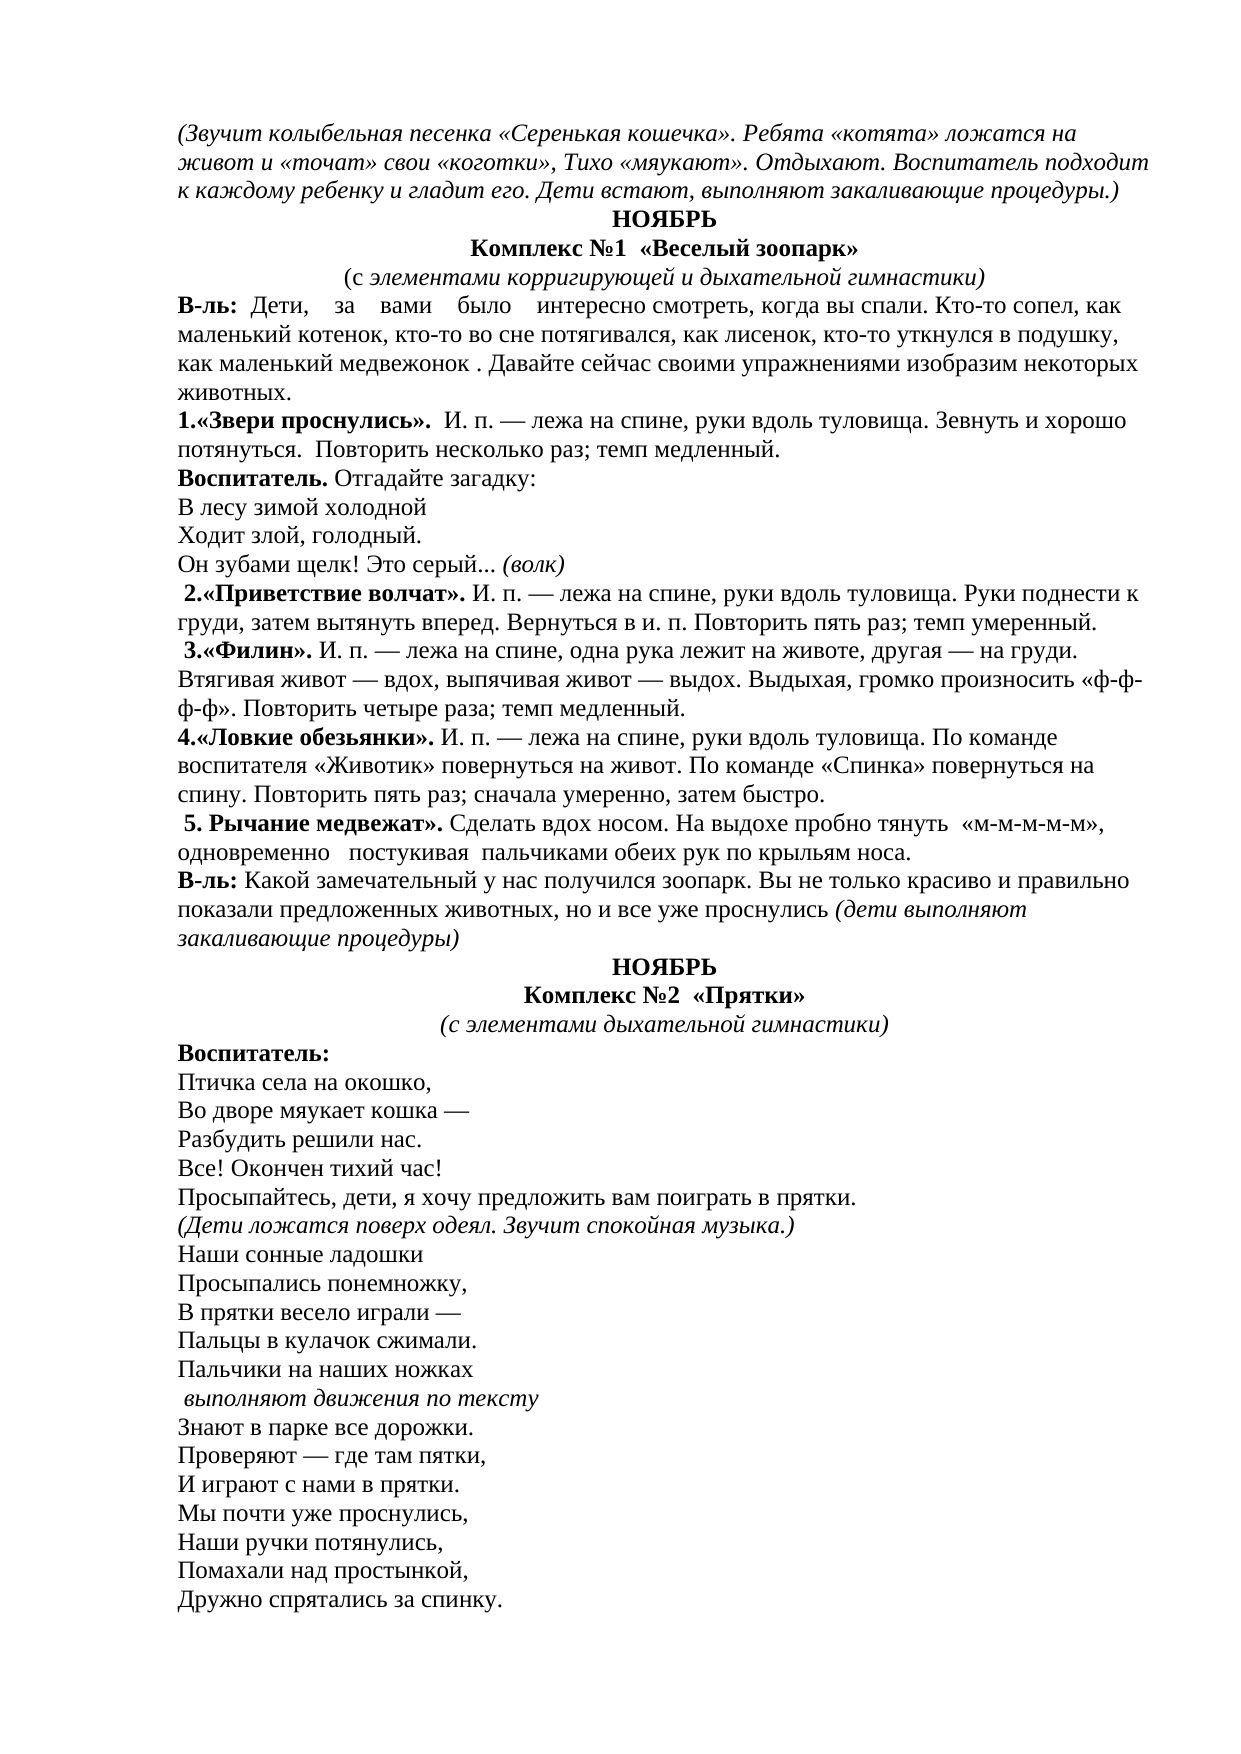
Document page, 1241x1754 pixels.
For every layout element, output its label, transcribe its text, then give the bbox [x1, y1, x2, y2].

text Проверяют — где там пятки, [177, 1441, 1152, 1469]
text Комплекс №1 «Веселый зоопарк» [177, 233, 1152, 262]
text выполняют движения по тексту [177, 1383, 1152, 1412]
text Помахали над простынкой, [177, 1556, 1152, 1584]
text Просыпались понемножку, [177, 1268, 1152, 1297]
text НОЯБРЬ [177, 952, 1152, 981]
text Воспитатель: [177, 1038, 1152, 1067]
text В лесу зимой холодной [177, 492, 1152, 521]
text Наши сонные ладошки [177, 1239, 1152, 1268]
text НОЯБРЬ [177, 204, 1152, 233]
text Знают в парке все дорожки. [177, 1412, 1152, 1441]
text Мы почти уже проснулись, [177, 1498, 1152, 1527]
text (с элементами корригирующей и дыхательной гимнастики) [177, 262, 1152, 291]
text 2.«Приветствие волчат». И. п. — лежа на спине, руки вдоль туловища. Руки поднести к груди, затем вытянуть вперед. Вернуться в и. п. Повторить пять раз; темп умеренный. [177, 578, 1152, 636]
text Пальцы в кулачок сжимали. [177, 1326, 1152, 1354]
text Комплекс №2 «Прятки» [177, 981, 1152, 1009]
text И играют с нами в прятки. [177, 1469, 1152, 1498]
text В-ль: Какой замечательный у нас получился зоопарк. Вы не только красиво и правильно показали предложенных животных, но и все уже проснулись (дети выполняют закаливающие процедуры) [177, 866, 1152, 952]
text Просыпайтесь, дети, я хочу предложить вам поиграть в прятки. [177, 1182, 1152, 1211]
text Ходит злой, голодный. [177, 521, 1152, 549]
text Наши ручки потянулись, [177, 1527, 1152, 1556]
text В-ль: Дети, за вами было интересно смотреть, когда вы спали. Кто-то сопел, как маленький котенок, кто-то во сне потягивался, как лисенок, кто-то уткнулся в подушку, как маленький медвежонок . Давайте сейчас своими упражнениями изобразим некоторых животных. [177, 291, 1152, 406]
text Птичка села на окошко, [177, 1067, 1152, 1096]
text Пальчики на наших ножках [177, 1354, 1152, 1383]
text (с элементами дыхательной гимнастики) [177, 1009, 1152, 1038]
text Воспитатель. Отгадайте загадку: [177, 463, 1152, 492]
text (Звучит колыбельная песенка «Серенькая кошечка». Ребята «котята» ложатся на живот и «точат» свои «коготки», Тихо «мяукают». Отдыхают. Воспитатель подходит к каждому ребенку и гладит его. Дети встают, выполняют закаливающие процедуры.) [177, 118, 1152, 204]
text Все! Окончен тихий час! [177, 1153, 1152, 1182]
text Дружно спрятались за спинку. [177, 1584, 1152, 1613]
text В прятки весело играли — [177, 1297, 1152, 1326]
text (Дети ложатся поверх одеял. Звучит спокойная музыка.) [177, 1211, 1152, 1239]
text 5. Рычание медвежат». Сделать вдох носом. На выдохе пробно тянуть «м-м-м-м-м», одновременно постукивая пальчиками обеих рук по крыльям носа. [177, 808, 1152, 866]
text 1.«Звери проснулись». И. п. — лежа на спине, руки вдоль туловища. Зевнуть и хорошо потянуться. Повторить несколько раз; темп медленный. [177, 406, 1152, 463]
text 3.«Филин». И. п. — лежа на спине, одна рука лежит на животе, другая — на груди. Втягивая живот — вдох, выпячивая живот — выдох. Выдыхая, громко произносить «ф-ф-ф-ф». Повторить четыре раза; темп медленный. [177, 636, 1152, 722]
text Во дворе мяукает кошка — [177, 1096, 1152, 1124]
text Он зубами щелк! Это серый... (волк) [177, 549, 1152, 578]
text 4.«Ловкие обезьянки». И. п. — лежа на спине, руки вдоль туловища. По команде воспитателя «Животик» повернуться на живот. По команде «Спинка» повернуться на спину. Повторить пять раз; сначала умеренно, затем быстро. [177, 722, 1152, 808]
text Разбудить решили нас. [177, 1124, 1152, 1153]
